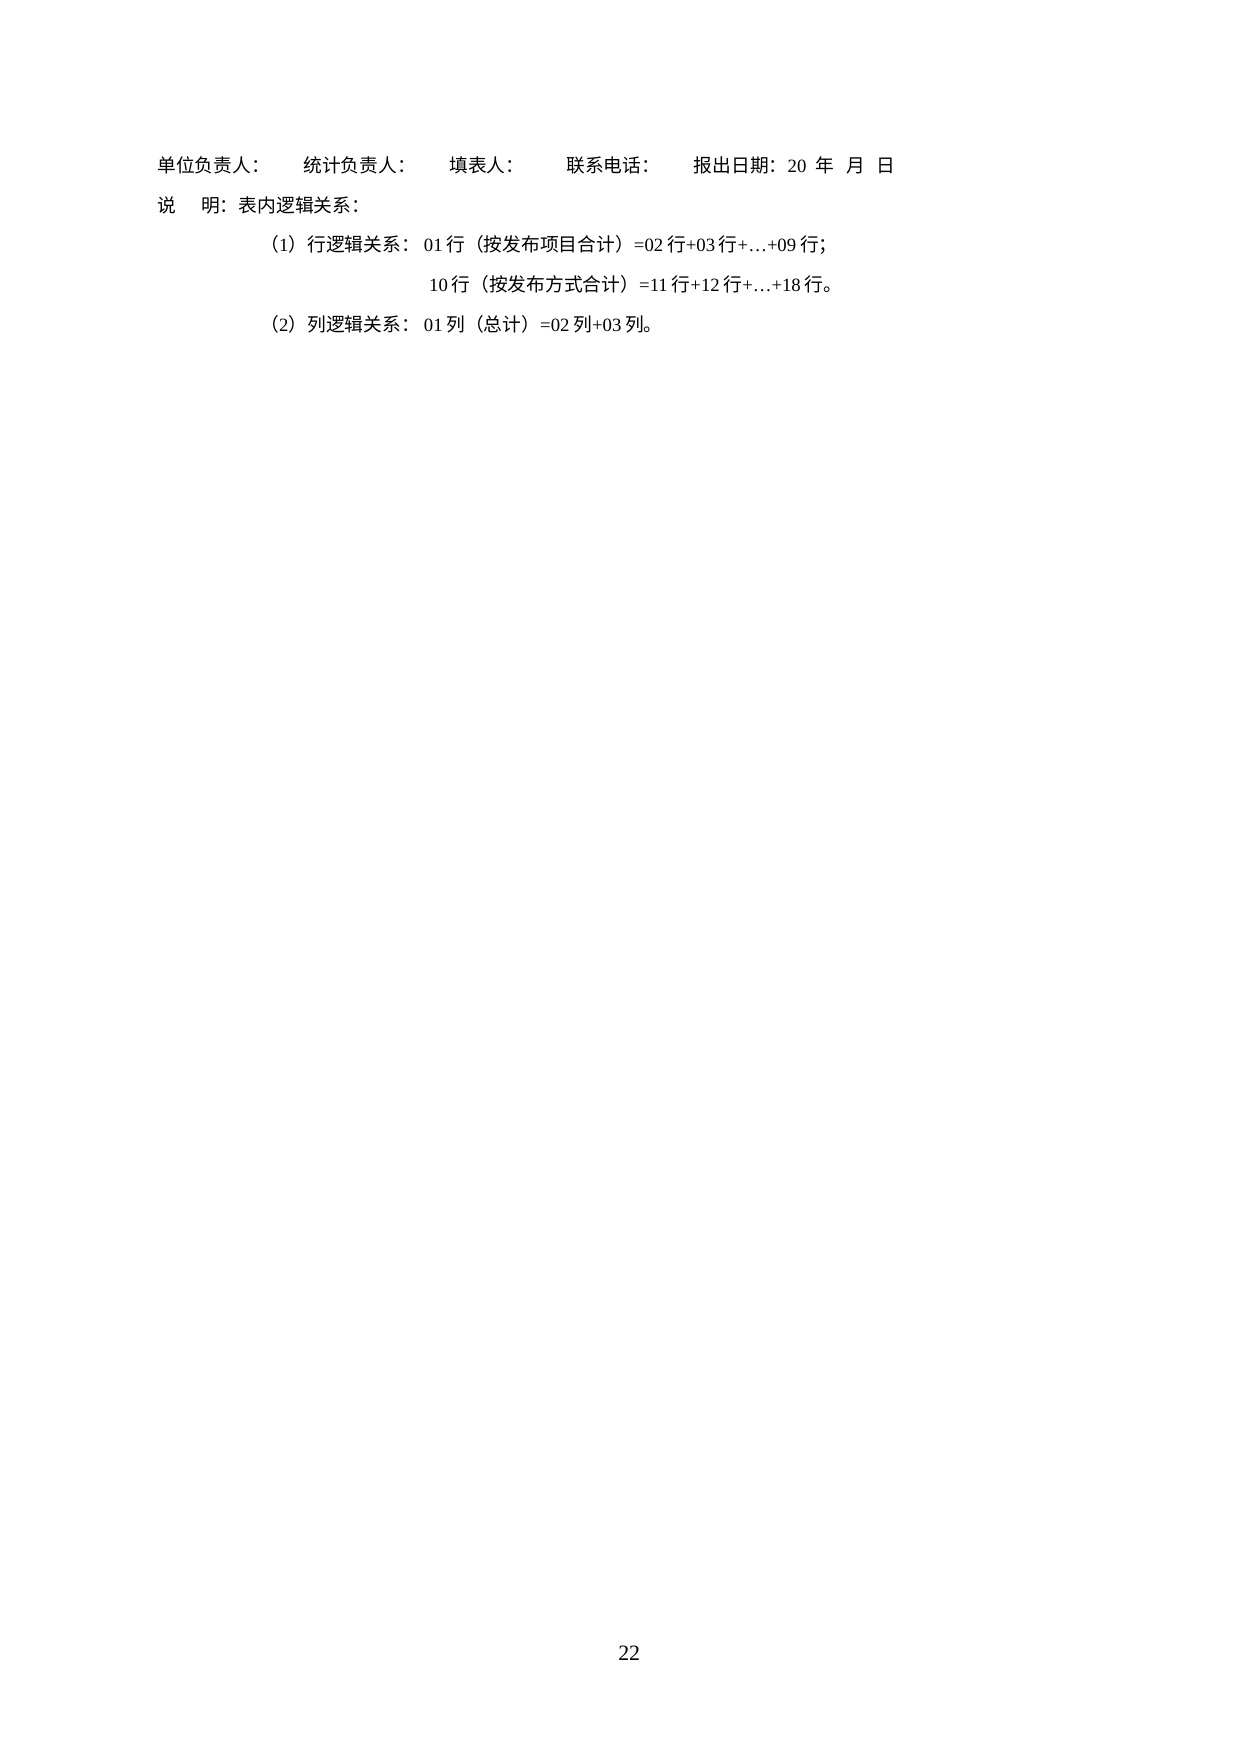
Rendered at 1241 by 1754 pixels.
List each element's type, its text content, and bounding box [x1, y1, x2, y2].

text 10行（按发布方式合计）=11行+12行+…+18行。 [148, 263, 1110, 303]
text 说 明：表内逻辑关系： [148, 184, 1110, 224]
text （1）行逻辑关系： 01行（按发布项目合计）=02行+03行+…+09行； [148, 224, 1110, 263]
text 单位负责人： 统计负责人： 填表人： 联系电话： 报出日期：20 年 月 日 [148, 145, 1110, 184]
text （2）列逻辑关系： 01列（总计）=02列+03列。 [148, 303, 1110, 343]
